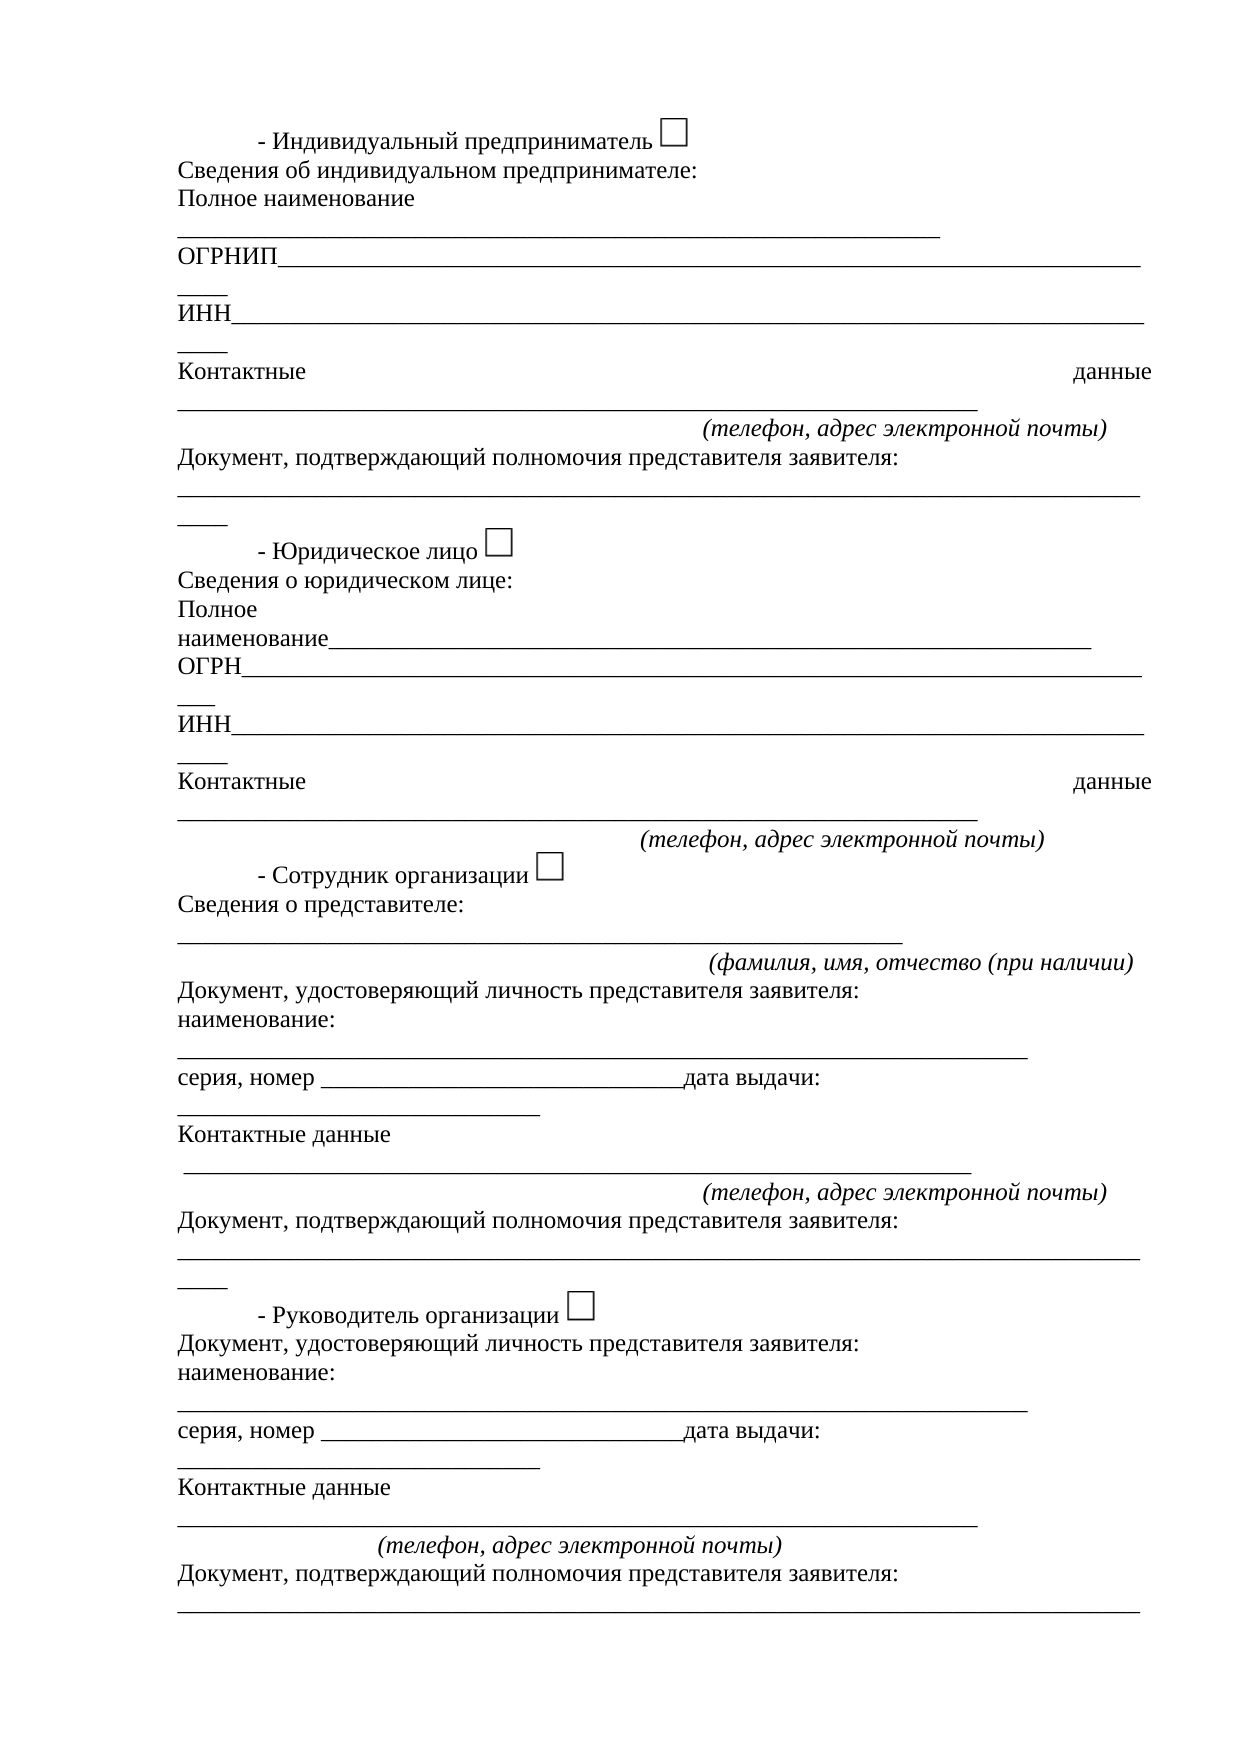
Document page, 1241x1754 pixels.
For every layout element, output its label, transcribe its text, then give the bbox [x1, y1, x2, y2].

text ИНН_____________________________________________________________________________ [177, 298, 1152, 356]
text - Индивидуальный предприниматель [177, 118, 1152, 155]
text Контактные данные ________________________________________________________________ [177, 1472, 1152, 1530]
text серия, номер _____________________________дата выдачи: _____________________________ [177, 1062, 1152, 1119]
picture [484, 528, 516, 560]
text ИНН_____________________________________________________________________________ [177, 709, 1152, 766]
text Документ, удостоверяющий личность представителя заявителя: [177, 976, 1152, 1004]
text наименование: ____________________________________________________________________ [177, 1004, 1152, 1062]
text - Юридическое лицо [177, 528, 1152, 565]
text (телефон, адрес электронной почты) [177, 1177, 1152, 1206]
text наименование: ____________________________________________________________________ [177, 1357, 1152, 1415]
text Контактные данные ________________________________________________________________ [177, 766, 1152, 824]
text серия, номер _____________________________дата выдачи: _____________________________ [177, 1415, 1152, 1472]
text _________________________________________________________________________________ [177, 1234, 1152, 1292]
text Контактные данные ________________________________________________________________ [177, 356, 1152, 413]
text Полное наименование _____________________________________________________________ [177, 183, 1152, 241]
text Контактные данные _______________________________________________________________ [177, 1119, 1152, 1177]
text ОГРНИП_________________________________________________________________________ [177, 241, 1152, 298]
text (телефон, адрес электронной почты) [177, 824, 1152, 853]
text Полное наименование_____________________________________________________________ [177, 594, 1152, 651]
text Документ, подтверждающий полномочия представителя заявителя: [177, 1206, 1152, 1234]
text ОГРН___________________________________________________________________________ [177, 651, 1152, 709]
text Сведения о представителе: __________________________________________________________ [177, 889, 1152, 947]
picture [535, 852, 567, 884]
text - Руководитель организации [177, 1292, 1152, 1328]
text Документ, подтверждающий полномочия представителя заявителя: [177, 442, 1152, 471]
text (фамилия, имя, отчество (при наличии) [177, 947, 1152, 976]
text Документ, удостоверяющий личность представителя заявителя: [177, 1328, 1152, 1357]
text Документ, подтверждающий полномочия представителя заявителя: [177, 1558, 1152, 1587]
text Сведения о юридическом лице: [177, 565, 1152, 594]
picture [566, 1291, 598, 1324]
text _____________________________________________________________________________ [177, 1587, 1152, 1616]
picture [659, 118, 691, 150]
text _________________________________________________________________________________ [177, 471, 1152, 528]
text (телефон, адрес электронной почты) [177, 1530, 1152, 1558]
text - Сотрудник организации [177, 853, 1152, 889]
text Сведения об индивидуальном предпринимателе: [177, 155, 1152, 183]
text (телефон, адрес электронной почты) [177, 413, 1152, 442]
